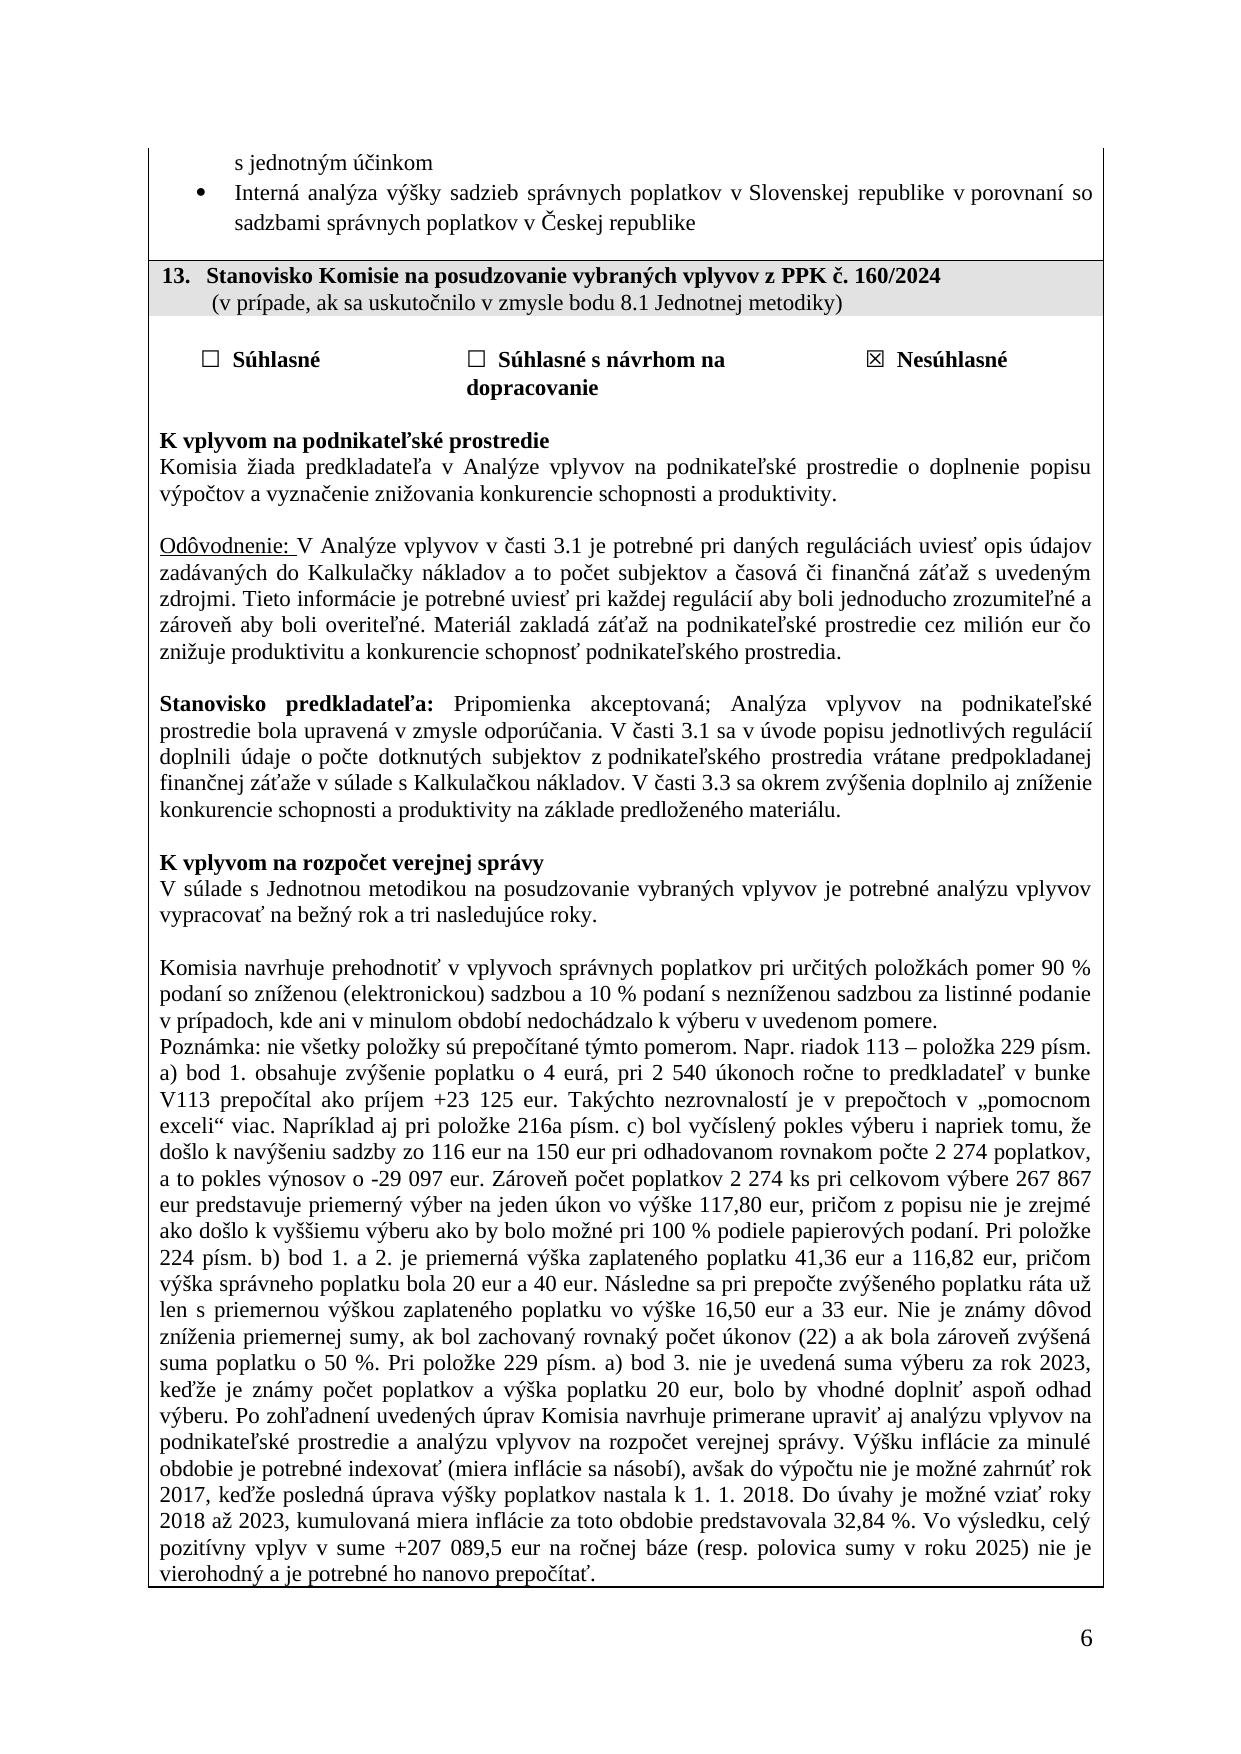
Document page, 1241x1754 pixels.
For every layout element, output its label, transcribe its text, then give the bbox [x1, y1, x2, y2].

table_cell Stanovisko Komisie na posudzovanie vybraných vplyvov z PPK č. 160/2024 (v prípade, ak sa uskutočnilo v zmysle bodu 8.1 Jednotnej metodiky) [149, 261, 1103, 316]
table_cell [149, 317, 1103, 1586]
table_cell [149, 149, 1103, 260]
